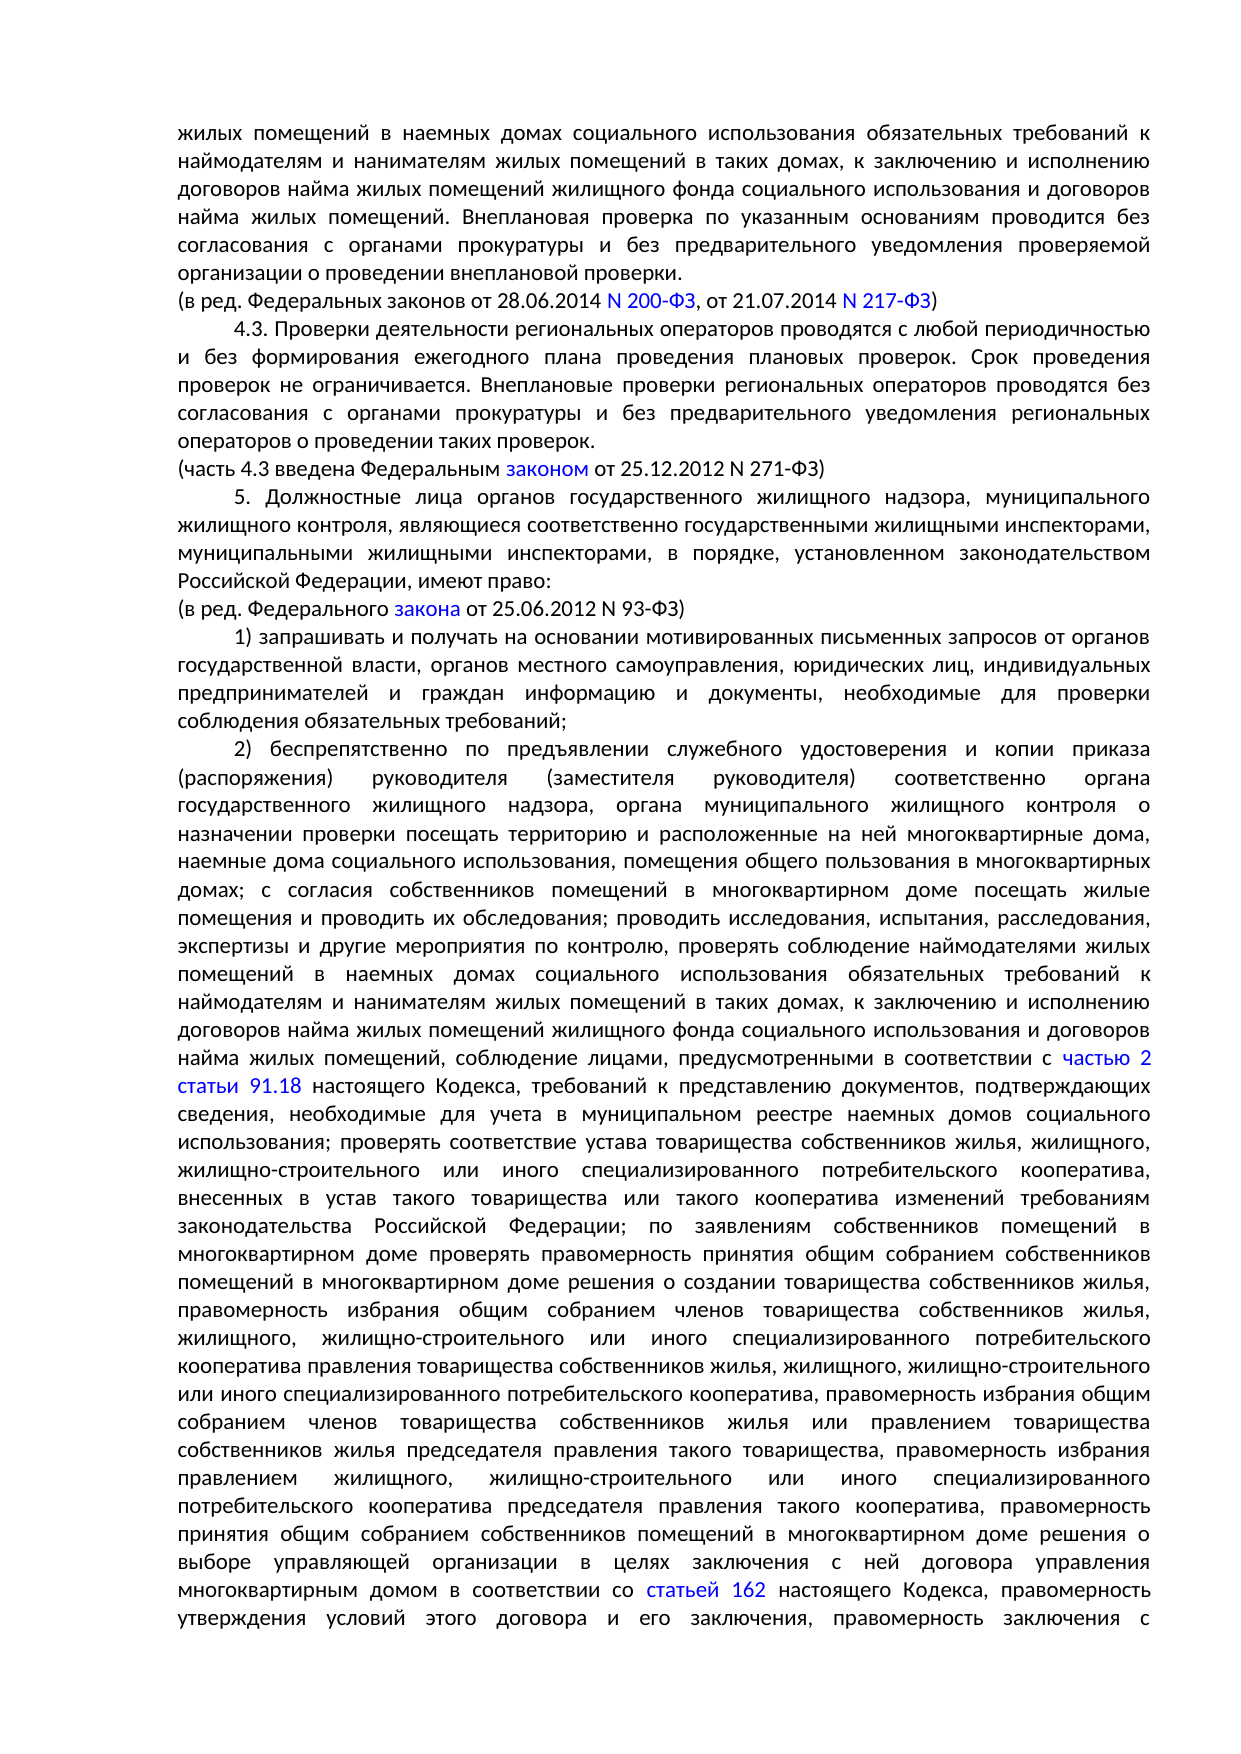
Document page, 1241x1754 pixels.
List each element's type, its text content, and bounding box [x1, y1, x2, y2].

text (часть 4.3 введена Федеральным законом от 25.12.2012 N 271-ФЗ) [177, 454, 1152, 482]
text 5. Должностные лица органов государственного жилищного надзора, муниципального жилищного контроля, являющиеся соответственно государственными жилищными инспекторами, муниципальными жилищными инспекторами, в порядке, установленном законодательством Российской Федерации, имеют право: [177, 482, 1152, 594]
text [177, 734, 1152, 1631]
text (в ред. Федерального закона от 25.06.2012 N 93-ФЗ) [177, 594, 1152, 622]
text (в ред. Федеральных законов от 28.06.2014 N 200-ФЗ, от 21.07.2014 N 217-ФЗ) [177, 286, 1152, 314]
text 1) запрашивать и получать на основании мотивированных письменных запросов от органов государственной власти, органов местного самоуправления, юридических лиц, индивидуальных предпринимателей и граждан информацию и документы, необходимые для проверки соблюдения обязательных требований; [177, 622, 1152, 734]
text 4.3. Проверки деятельности региональных операторов проводятся с любой периодичностью и без формирования ежегодного плана проведения плановых проверок. Срок проведения проверок не ограничивается. Внеплановые проверки региональных операторов проводятся без согласования с органами прокуратуры и без предварительного уведомления региональных операторов о проведении таких проверок. [177, 314, 1152, 454]
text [177, 118, 1152, 286]
